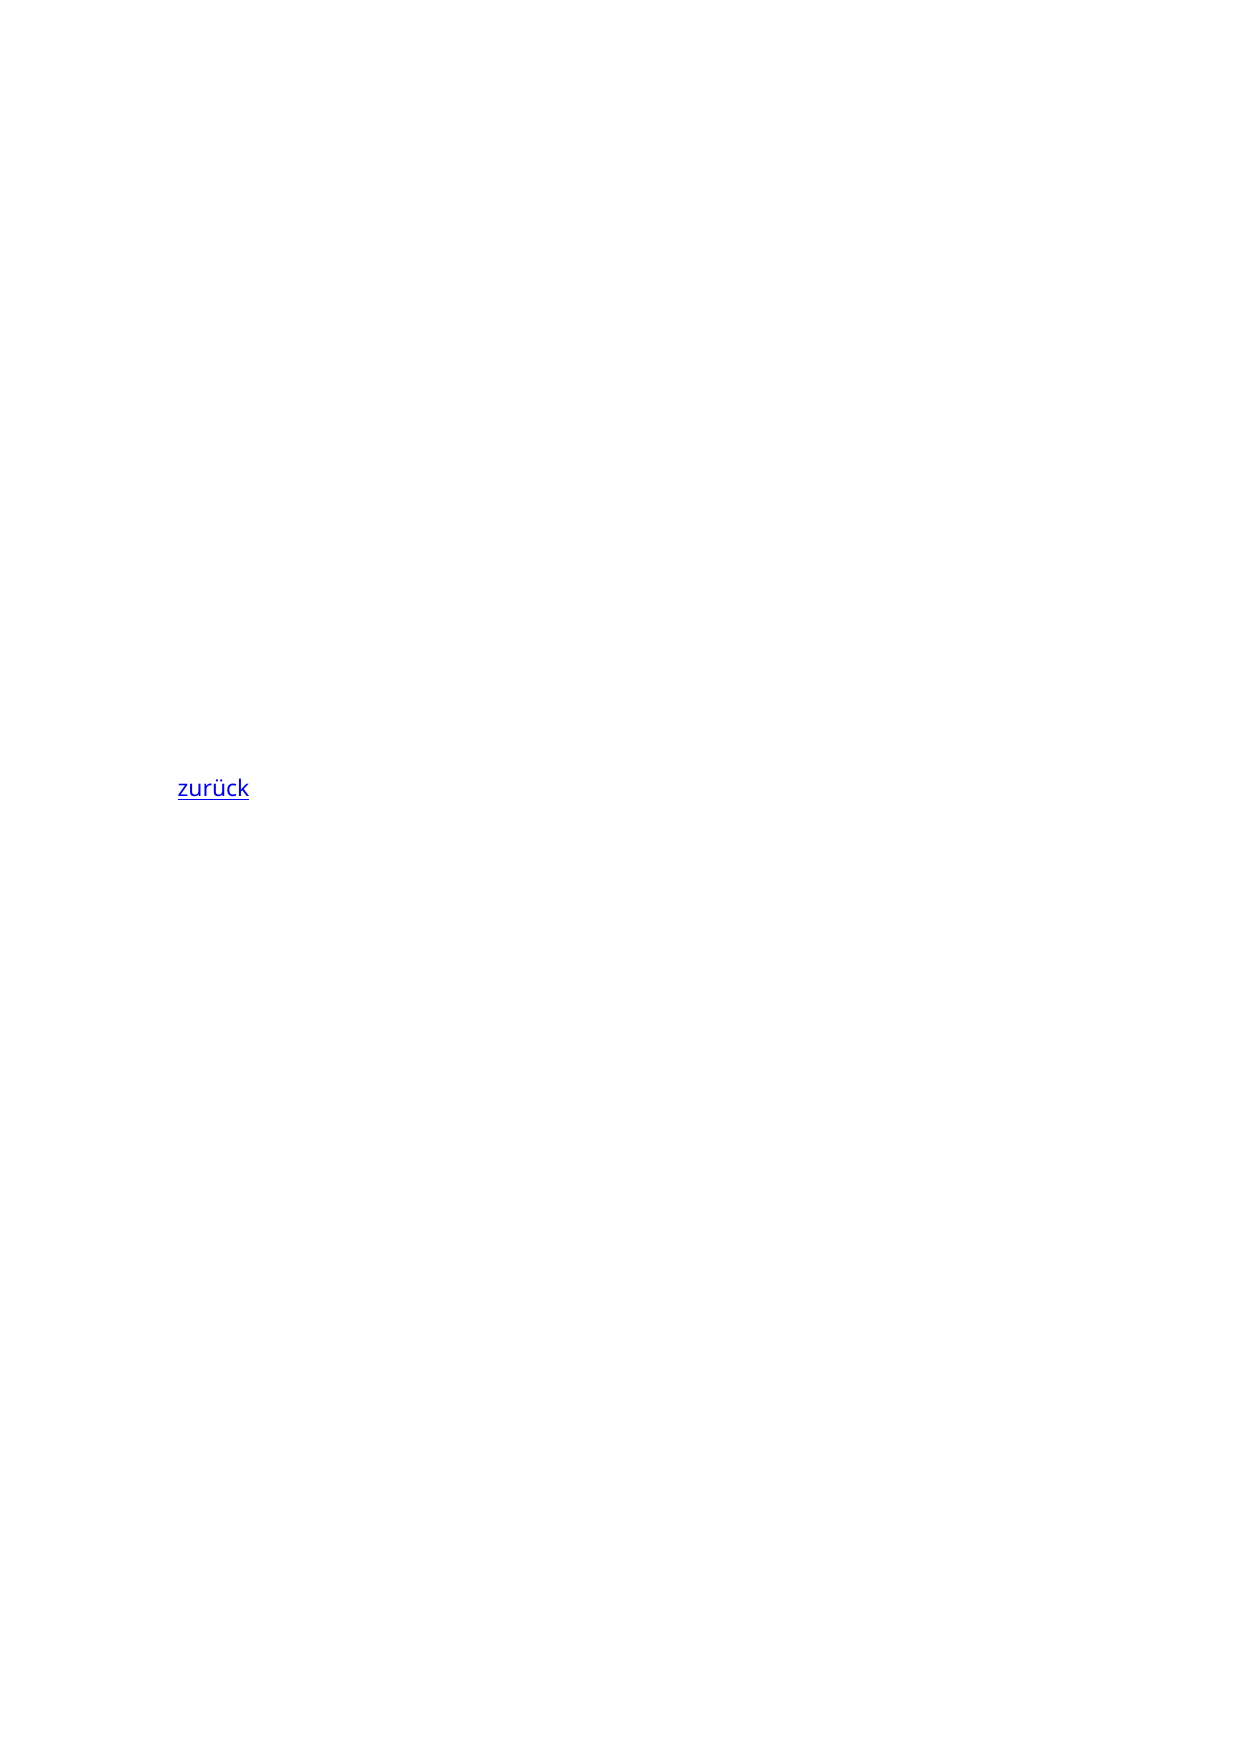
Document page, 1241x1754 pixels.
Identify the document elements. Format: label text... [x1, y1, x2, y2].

text zurück [148, 772, 1152, 803]
